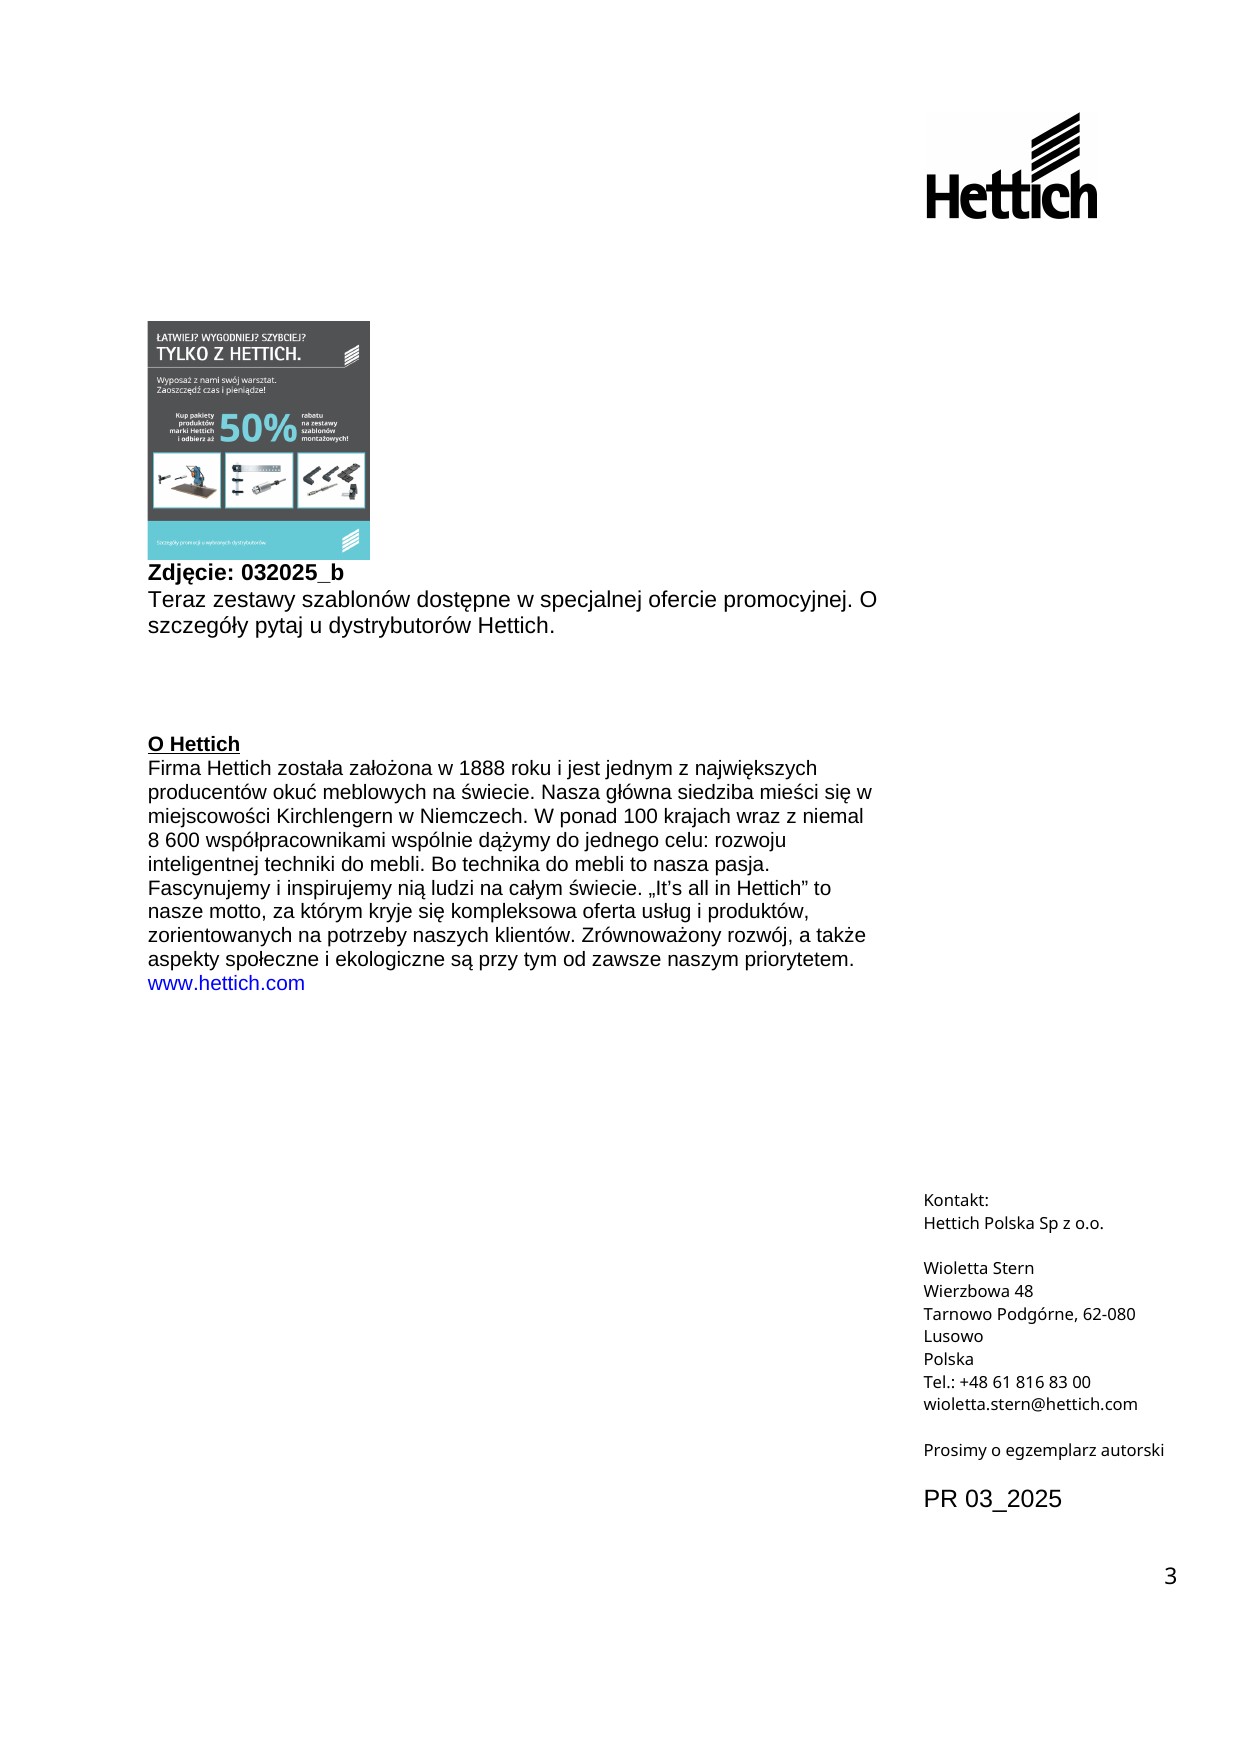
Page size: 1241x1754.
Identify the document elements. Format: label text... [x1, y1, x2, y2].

text O Hettich [148, 732, 886, 756]
text Zdjęcie: 032025_b Teraz zestawy szablonów dostępne w specjalnej ofercie promocyjnej. O szczegóły pytaj u dystrybutorów Hettich. [148, 559, 886, 638]
text Firma Hettich została założona w 1888 roku i jest jednym z największych producentów okuć meblowych na świecie. Nasza główna siedziba mieści się w miejscowości Kirchlengern w Niemczech. W ponad 100 krajach wraz z niemal [148, 756, 886, 827]
picture [147, 321, 370, 560]
text 8 600 współpracownikami wspólnie dążymy do jednego celu: rozwoju inteligentnej techniki do mebli. Bo technika do mebli to nasza pasja. Fascynujemy i inspirujemy nią ludzi na całym świecie. „It’s all in Hettich” to nasze motto, za którym kryje się kompleksowa oferta usług i produktów, zorientowanych na potrzeby naszych klientów. Zrównoważony rozwój, a także aspekty społeczne i ekologiczne są przy tym od zawsze naszym priorytetem. www.hettich.com [148, 827, 886, 995]
picture [926, 112, 1097, 219]
